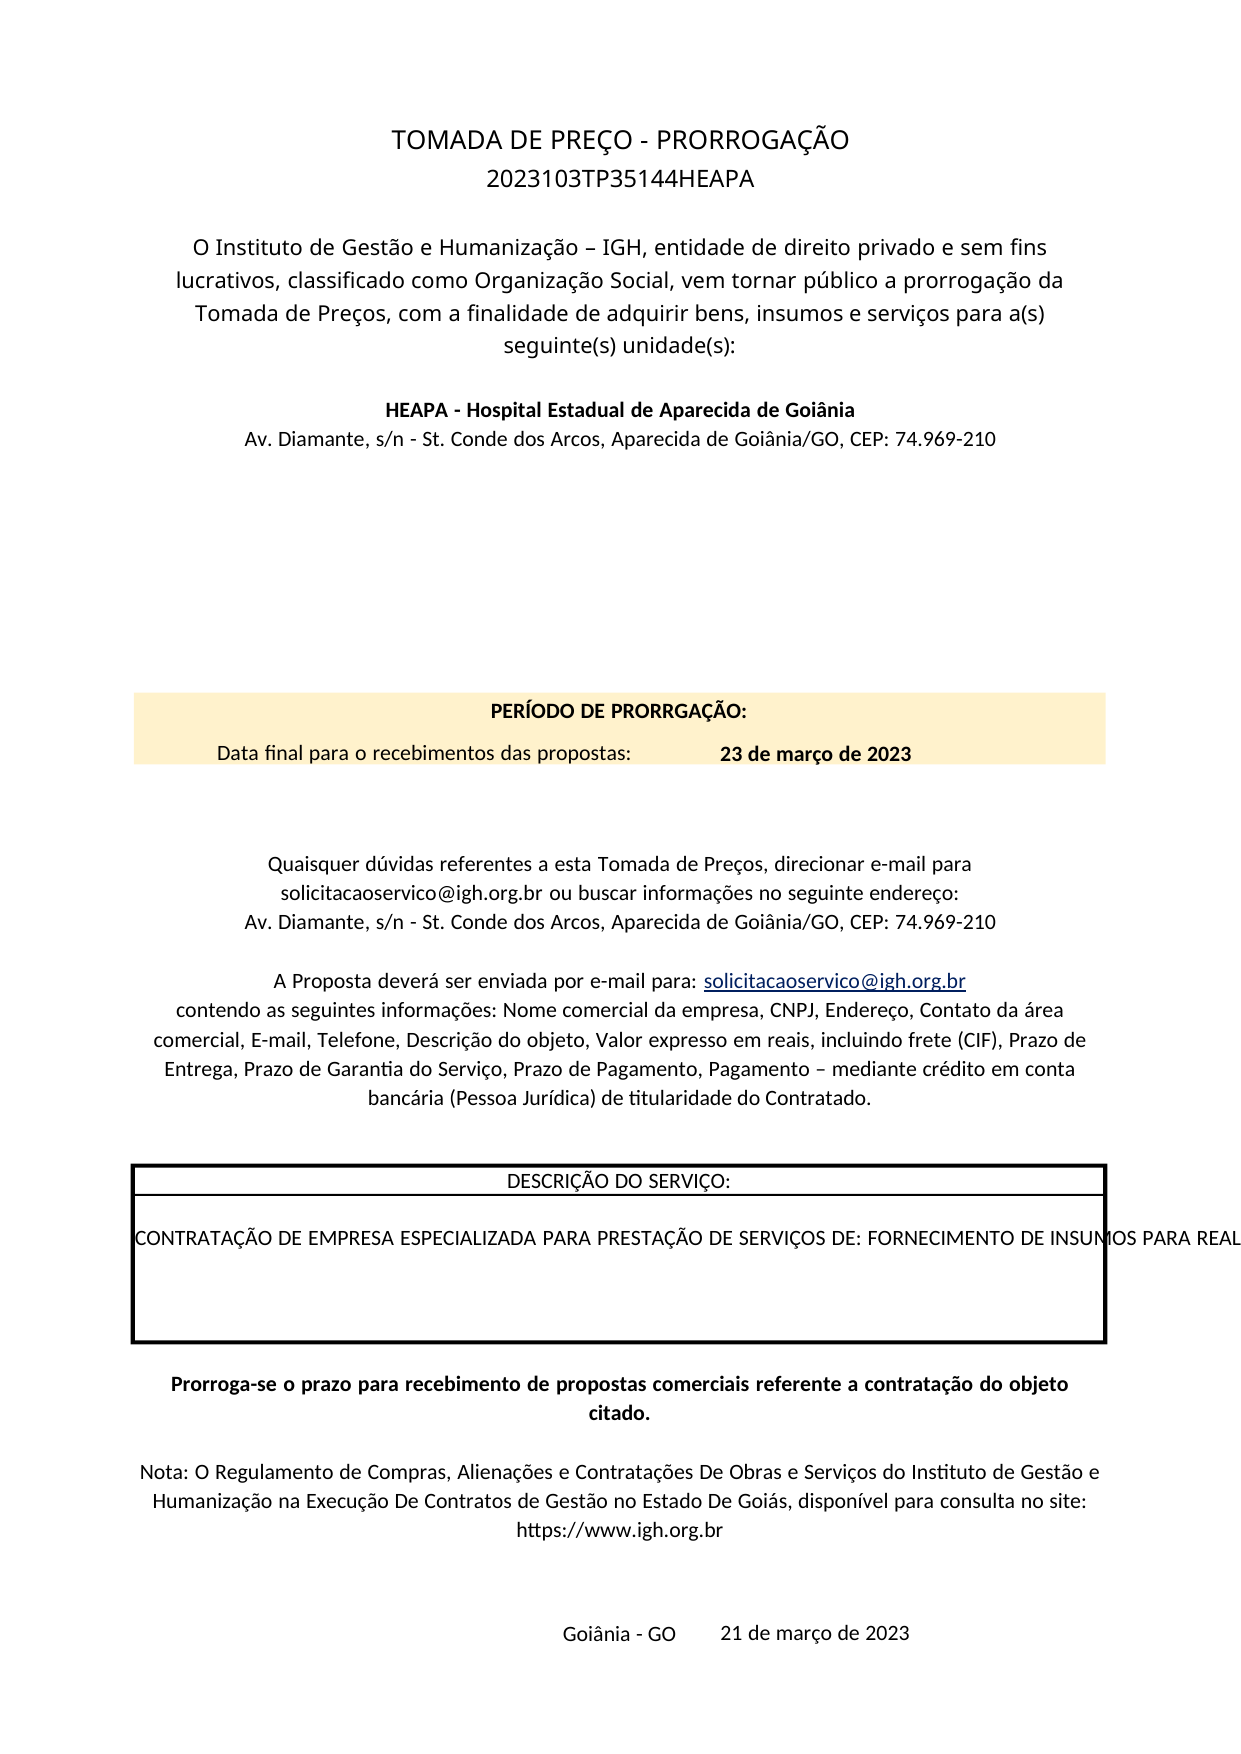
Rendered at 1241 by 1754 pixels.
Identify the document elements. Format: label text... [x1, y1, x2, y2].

text A Proposta deverá ser enviada por e-mail para: solicitacaoservico@igh.org.br [151, 967, 1088, 994]
text Quaisquer dúvidas referentes a esta Tomada de Preços, direcionar e-mail para solicitacaoservico@igh.org.br ou buscar informações no seguinte endereço: [151, 850, 1088, 906]
subtitle Prorroga-se o prazo para recebimento de propostas comerciais referente a contratação do objeto citado. [151, 1370, 1088, 1426]
text Av. Diamante, s/n - St. Conde dos Arcos, Aparecida de Goiânia/GO, CEP: 74.969-210 [151, 908, 1089, 935]
text Goiânia - GO 21 de março de 2023 [563, 1619, 1119, 1647]
text O Instituto de Gestão e Humanização – IGH, entidade de direito privado e sem fins lucrativos, classificado como Organização Social, vem tornar público a prorrogação da Tomada de Preços, com a finalidade de adquirir bens, insumos e serviços para a(s) seguinte(s) unidade(s): [151, 232, 1088, 360]
text contendo as seguintes informações: Nome comercial da empresa, CNPJ, Endereço, Contato da área comercial, E-mail, Telefone, Descrição do objeto, Valor expresso em reais, incluindo frete (CIF), Prazo de Entrega, Prazo de Garantia do Serviço, Prazo de Pagamento, Pagamento – mediante crédito em conta bancária (Pessoa Jurídica) de titularidade do Contratado. [151, 997, 1088, 1111]
subtitle HEAPA - Hospital Estadual de Aparecida de Goiânia [151, 396, 1089, 422]
text Nota: O Regulamento de Compras, Alienações e Contratações De Obras e Serviços do Instituto de Gestão e Humanização na Execução De Contratos de Gestão no Estado De Goiás, disponível para consulta no site: https://www.igh.org.br [137, 1458, 1102, 1543]
text Av. Diamante, s/n - St. Conde dos Arcos, Aparecida de Goiânia/GO, CEP: 74.969-210 [151, 425, 1089, 452]
title TOMADA DE PREÇO - PRORROGAÇÃO [151, 121, 1090, 157]
text 2023103TP35144HEAPA [151, 162, 1089, 194]
